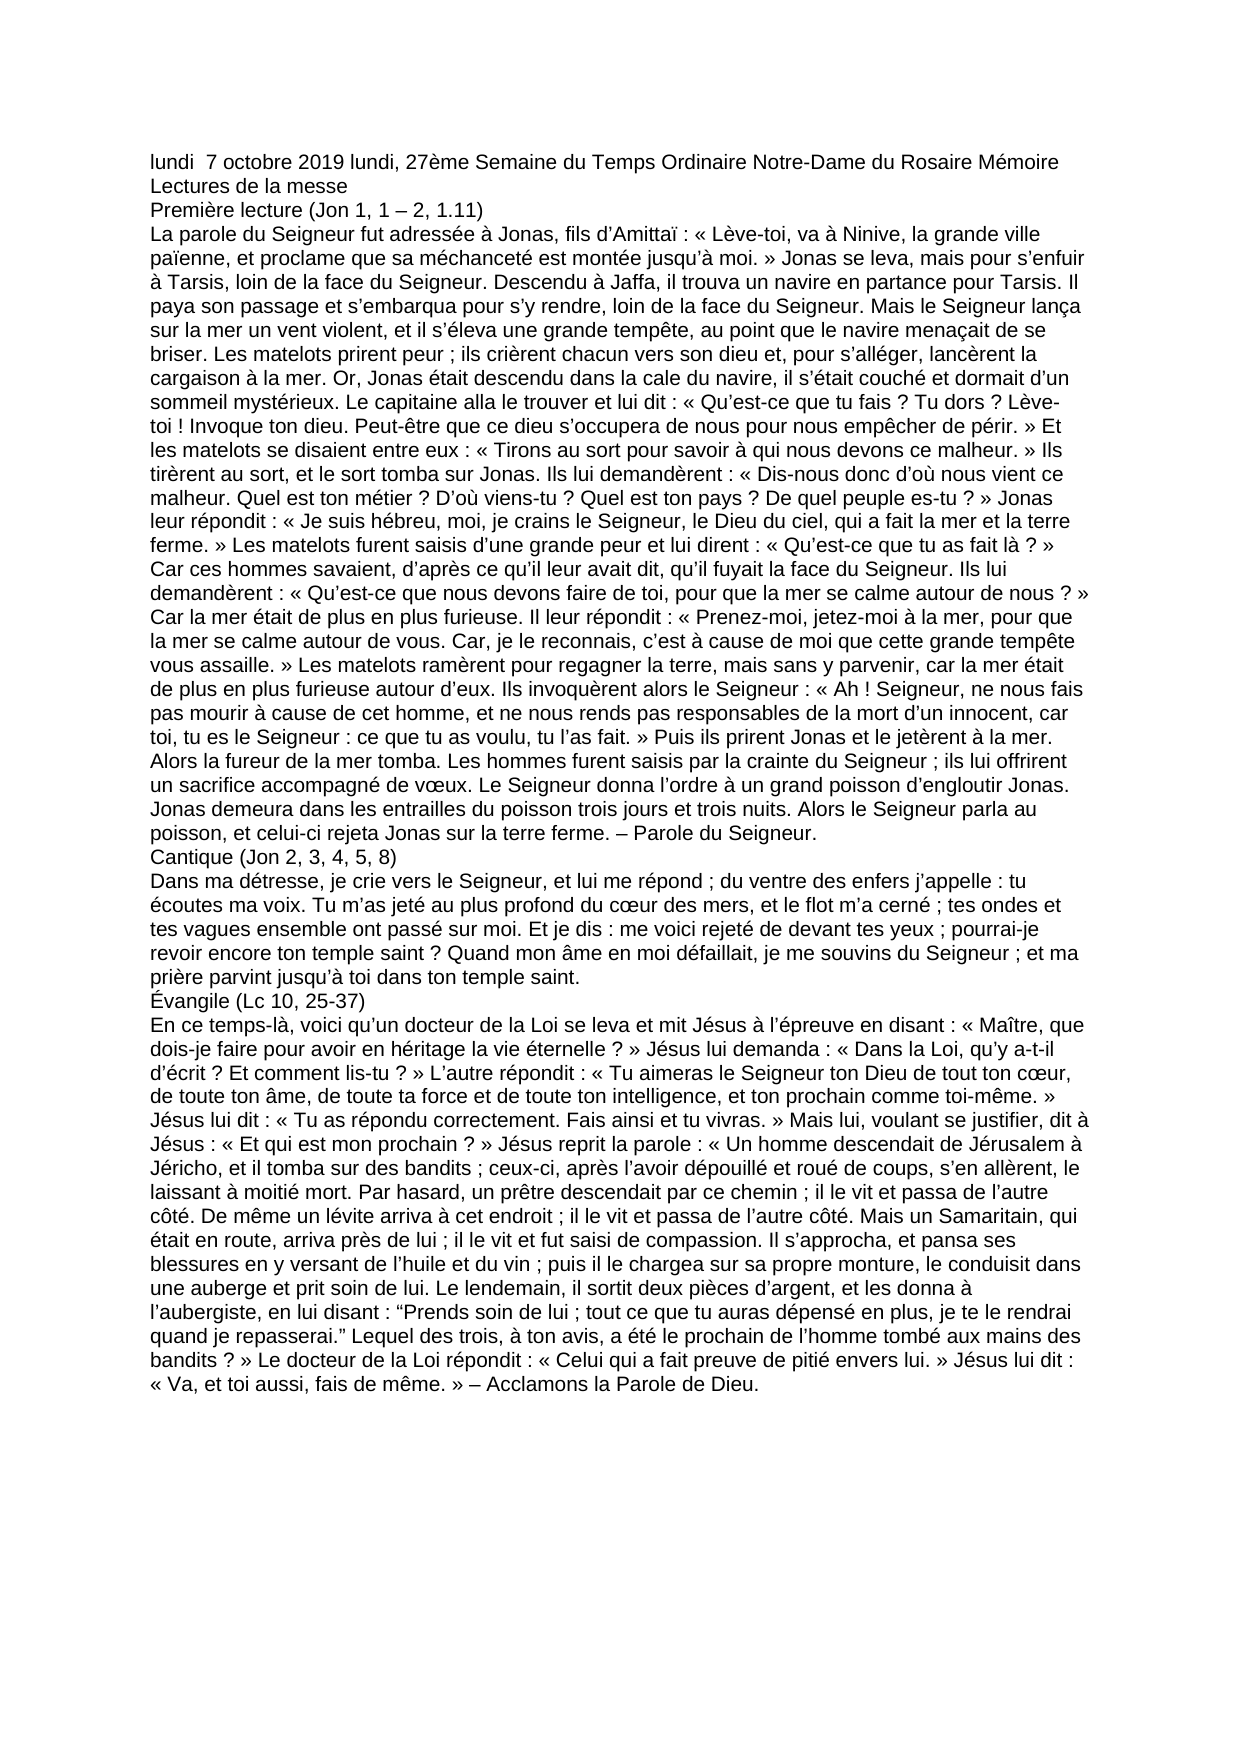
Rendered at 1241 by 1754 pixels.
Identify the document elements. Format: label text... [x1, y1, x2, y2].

text La parole du Seigneur fut adressée à Jonas, fils d’Amittaï : « Lève-toi, va à Ninive, la grande ville païenne, et proclame que sa méchanceté est montée jusqu’à moi. » Jonas se leva, mais pour s’enfuir à Tarsis, loin de la face du Seigneur. Descendu à Jaffa, il trouva un navire en partance pour Tarsis. Il paya son passage et s’embarqua pour s’y rendre, loin de la face du Seigneur. Mais le Seigneur lança sur la mer un vent violent, et il s’éleva une grande tempête, au point que le navire menaçait de se briser. Les matelots prirent peur ; ils crièrent chacun vers son dieu et, pour s’alléger, lancèrent la cargaison à la mer. Or, Jonas était descendu dans la cale du navire, il s’était couché et dormait d’un sommeil mystérieux. Le capitaine alla le trouver et lui dit : « Qu’est-ce que tu fais ? Tu dors ? Lève-toi ! Invoque ton dieu. Peut-être que ce dieu s’occupera de nous pour nous empêcher de périr. » Et les matelots se disaient entre eux : « Tirons au sort pour savoir à qui nous devons ce malheur. » Ils tirèrent au sort, et le sort tomba sur Jonas. Ils lui demandèrent : « Dis-nous donc d’où nous vient ce malheur. Quel est ton métier ? D’où viens-tu ? Quel est ton pays ? De quel peuple es-tu ? » Jonas leur répondit : « Je suis hébreu, moi, je crains le Seigneur, le Dieu du ciel, qui a fait la mer et la terre ferme. » Les matelots furent saisis d’une grande peur et lui dirent : « Qu’est-ce que tu as fait là ? » Car ces hommes savaient, d’après ce qu’il leur avait dit, qu’il fuyait la face du Seigneur. Ils lui demandèrent : « Qu’est-ce que nous devons faire de toi, pour que la mer se calme autour de nous ? » Car la mer était de plus en plus furieuse. Il leur répondit : « Prenez-moi, jetez-moi à la mer, pour que la mer se calme autour de vous. Car, je le reconnais, c’est à cause de moi que cette grande tempête vous assaille. » Les matelots ramèrent pour regagner la terre, mais sans y parvenir, car la mer était de plus en plus furieuse autour d’eux. Ils invoquèrent alors le Seigneur : « Ah ! Seigneur, ne nous fais pas mourir à cause de cet homme, et ne nous rends pas responsables de la mort d’un innocent, car toi, tu es le Seigneur : ce que tu as voulu, tu l’as fait. » Puis ils prirent Jonas et le jetèrent à la mer. Alors la fureur de la mer tomba. Les hommes furent saisis par la crainte du Seigneur ; ils lui offrirent un sacrifice accompagné de vœux. Le Seigneur donna l’ordre à un grand poisson d’engloutir Jonas. Jonas demeura dans les entrailles du poisson trois jours et trois nuits. Alors le Seigneur parla au poisson, et celui-ci rejeta Jonas sur la terre ferme. – Parole du Seigneur. [150, 222, 1090, 845]
text En ce temps-là, voici qu’un docteur de la Loi se leva et mit Jésus à l’épreuve en disant : « Maître, que dois-je faire pour avoir en héritage la vie éternelle ? » Jésus lui demanda : « Dans la Loi, qu’y a-t-il d’écrit ? Et comment lis-tu ? » L’autre répondit : « Tu aimeras le Seigneur ton Dieu de tout ton cœur, de toute ton âme, de toute ta force et de toute ton intelligence, et ton prochain comme toi-même. » Jésus lui dit : « Tu as répondu correctement. Fais ainsi et tu vivras. » Mais lui, voulant se justifier, dit à Jésus : « Et qui est mon prochain ? » Jésus reprit la parole : « Un homme descendait de Jérusalem à Jéricho, et il tomba sur des bandits ; ceux-ci, après l’avoir dépouillé et roué de coups, s’en allèrent, le laissant à moitié mort. Par hasard, un prêtre descendait par ce chemin ; il le vit et passa de l’autre côté. De même un lévite arriva à cet endroit ; il le vit et passa de l’autre côté. Mais un Samaritain, qui était en route, arriva près de lui ; il le vit et fut saisi de compassion. Il s’approcha, et pansa ses blessures en y versant de l’huile et du vin ; puis il le chargea sur sa propre monture, le conduisit dans une auberge et prit soin de lui. Le lendemain, il sortit deux pièces d’argent, et les donna à l’aubergiste, en lui disant : “Prends soin de lui ; tout ce que tu auras dépensé en plus, je te le rendrai quand je repasserai.” Lequel des trois, à ton avis, a été le prochain de l’homme tombé aux mains des bandits ? » Le docteur de la Loi répondit : « Celui qui a fait preuve de pitié envers lui. » Jésus lui dit : « Va, et toi aussi, fais de même. » – Acclamons la Parole de Dieu. [150, 1012, 1090, 1396]
text Dans ma détresse, je crie vers le Seigneur, et lui me répond ; du ventre des enfers j’appelle : tu écoutes ma voix. Tu m’as jeté au plus profond du cœur des mers, et le flot m’a cerné ; tes ondes et tes vagues ensemble ont passé sur moi. Et je dis : me voici rejeté de devant tes yeux ; pourrai-je revoir encore ton temple saint ? Quand mon âme en moi défaillait, je me souvins du Seigneur ; et ma prière parvint jusqu’à toi dans ton temple saint. [150, 869, 1090, 988]
